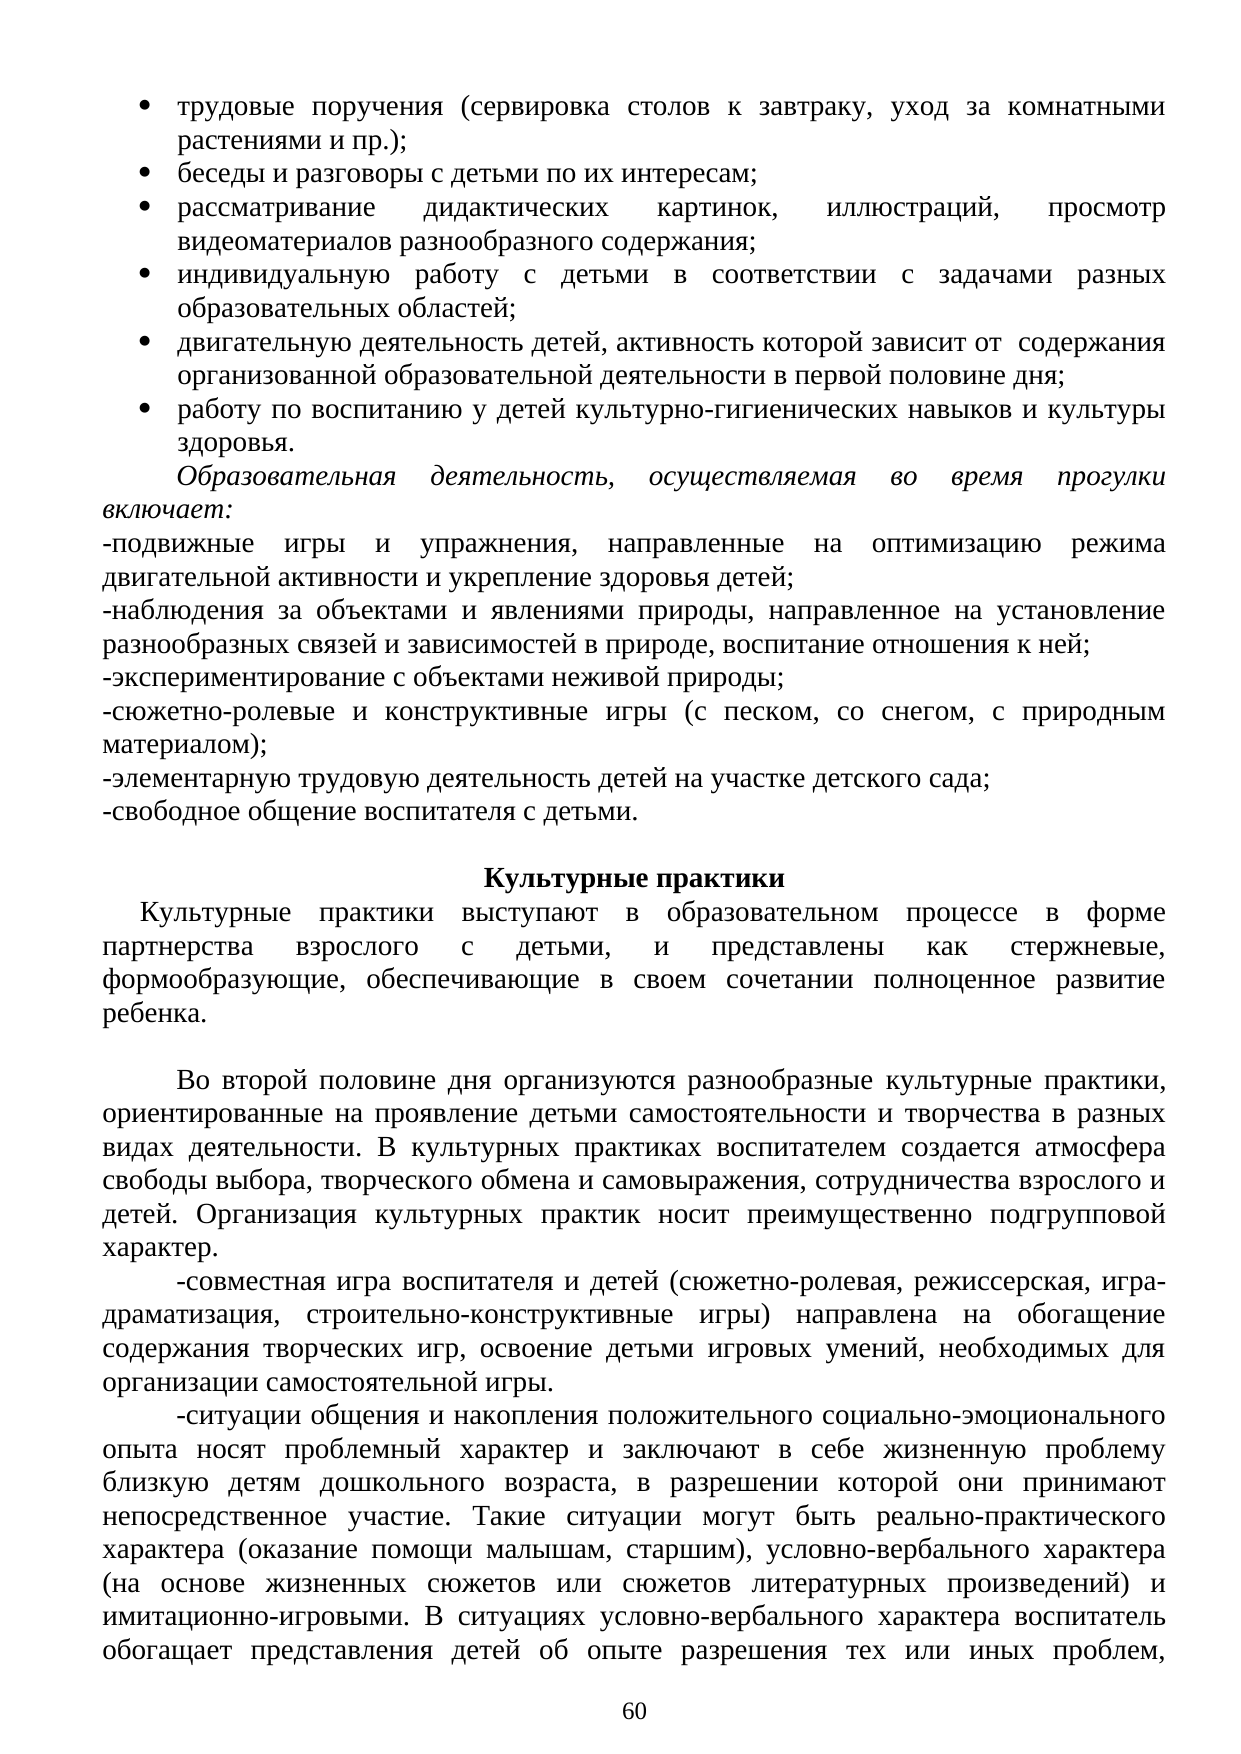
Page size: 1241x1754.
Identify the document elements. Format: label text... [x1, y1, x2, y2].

list работу по воспитанию у детей культурно-гигиенических навыков и культуры здоровья. [139, 391, 1167, 458]
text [102, 1397, 1167, 1666]
text -экспериментирование с объектами неживой природы; [102, 659, 1167, 693]
list двигательную деятельность детей, активность которой зависит от содержания организованной образовательной деятельности в первой половине дня; [139, 324, 1167, 391]
list трудовые поручения (сервировка столов к завтраку, уход за комнатными растениями и пр.); [139, 88, 1167, 156]
text -подвижные игры и упражнения, направленные на оптимизацию режима двигательной активности и укрепление здоровья детей; [102, 525, 1167, 592]
list индивидуальную работу с детьми в соответствии с задачами разных образовательных областей; [139, 256, 1167, 324]
text -совместная игра воспитателя и детей (сюжетно-ролевая, режиссерская, игра-драматизация, строительно-конструктивные игры) направлена на обогащение содержания творческих игр, освоение детьми игровых умений, необходимых для организации самостоятельной игры. [102, 1263, 1167, 1397]
text Культурные практики [102, 861, 1167, 894]
text -сюжетно-ролевые и конструктивные игры (с песком, со снегом, с природным материалом); [102, 693, 1167, 760]
list беседы и разговоры с детьми по их интересам; [139, 156, 1167, 189]
text -наблюдения за объектами и явлениями природы, направленное на установление разнообразных связей и зависимостей в природе, воспитание отношения к ней; [102, 592, 1167, 659]
text Культурные практики выступают в образовательном процессе в форме партнерства взрослого с детьми, и представлены как стержневые, формообразующие, обеспечивающие в своем сочетании полноценное развитие ребенка. [102, 894, 1167, 1028]
text Во второй половине дня организуются разнообразные культурные практики, ориентированные на проявление детьми самостоятельности и творчества в разных видах деятельности. В культурных практиках воспитателем создается атмосфера свободы выбора, творческого обмена и самовыражения, сотрудничества взрослого и детей. Организация культурных практик носит преимущественно подгрупповой характер. [102, 1062, 1167, 1263]
text -элементарную трудовую деятельность детей на участке детского сада; [102, 760, 1167, 793]
text Образовательная деятельность, осуществляемая во время прогулки включает: [102, 458, 1167, 525]
text -свободное общение воспитателя с детьми. [102, 793, 1167, 827]
list рассматривание дидактических картинок, иллюстраций, просмотр видеоматериалов разнообразного содержания; [139, 189, 1167, 256]
